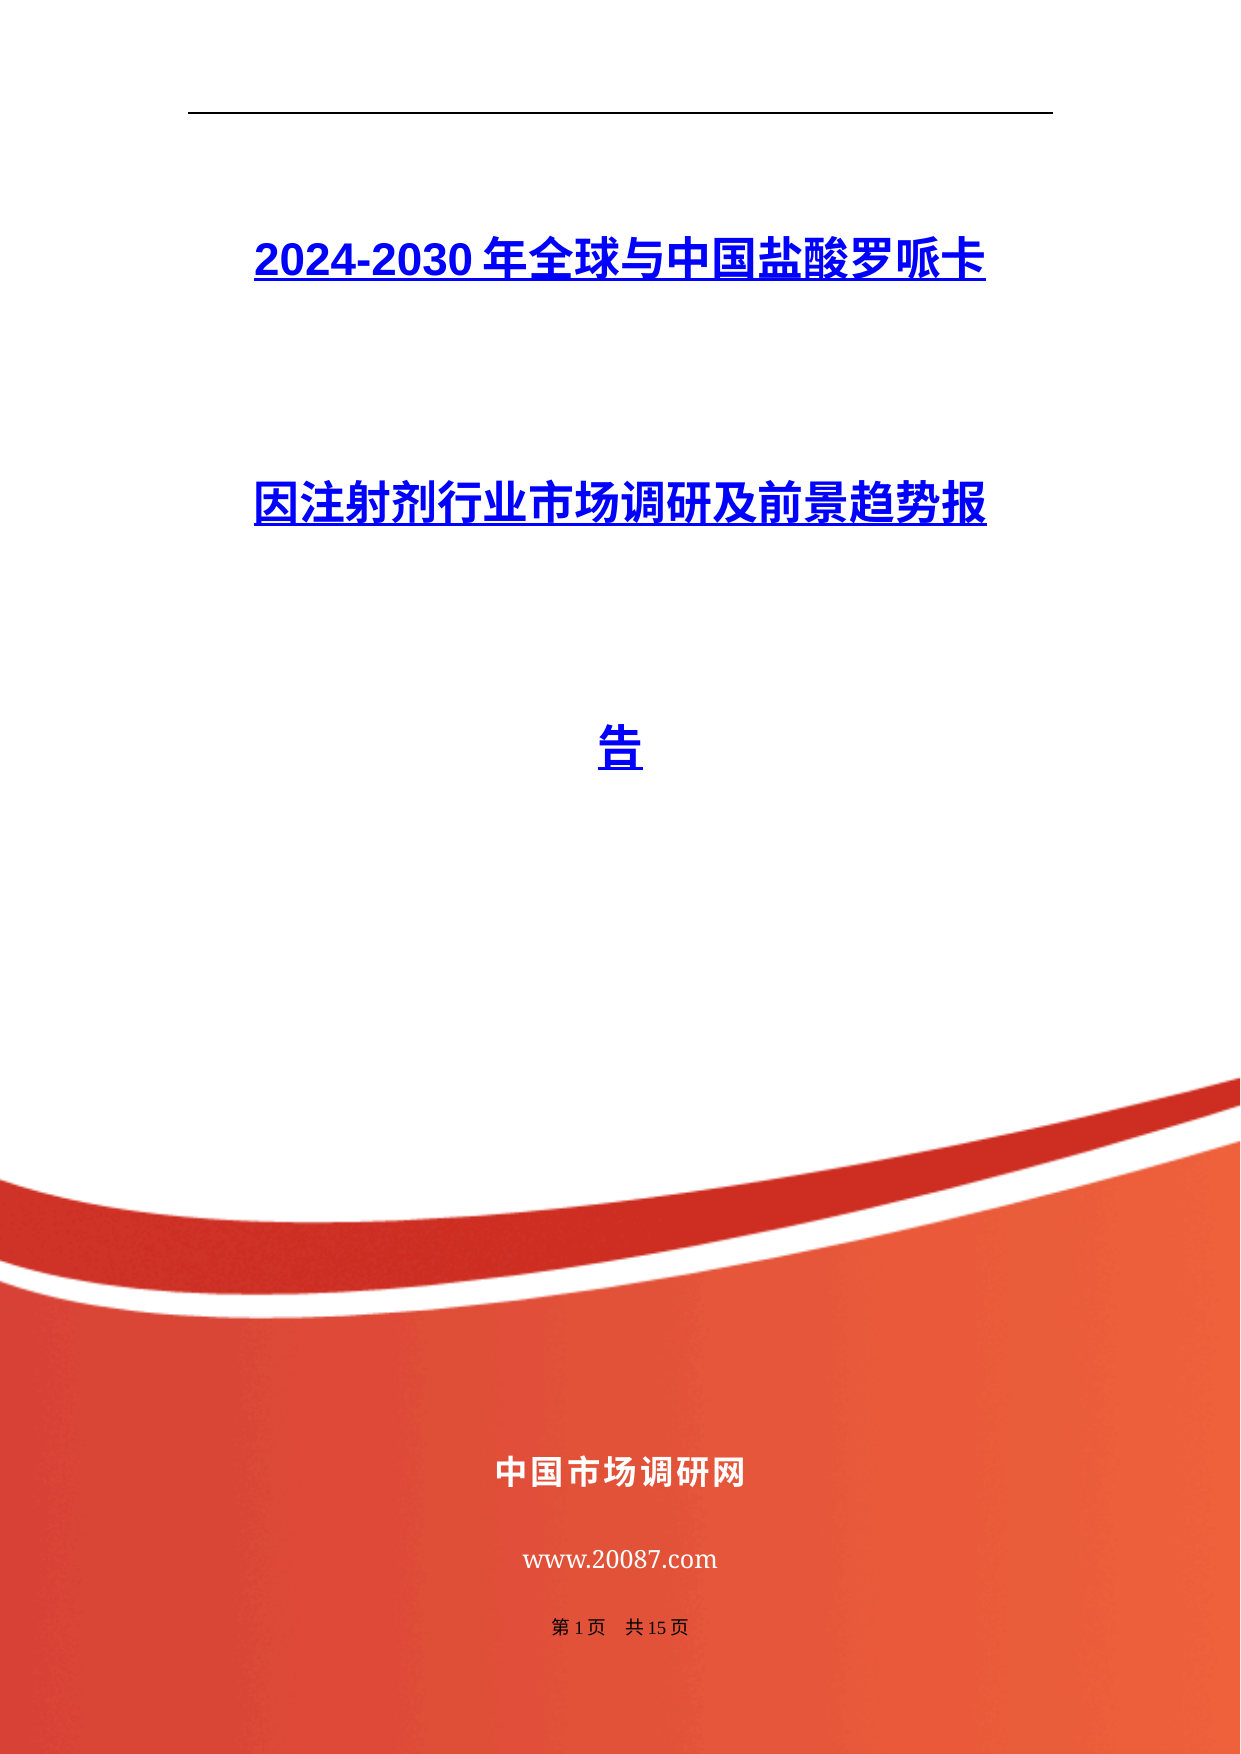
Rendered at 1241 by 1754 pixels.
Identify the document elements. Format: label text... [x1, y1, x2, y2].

table_header 2024-2030年全球与中国盐酸罗哌卡因注射剂行业市场调研及前景趋势报告 [188, 207, 1053, 871]
text www.20087.com [187, 1526, 1053, 1591]
picture [0, 1006, 1241, 1754]
subtitle 中国市场调研网 [187, 1437, 1053, 1502]
